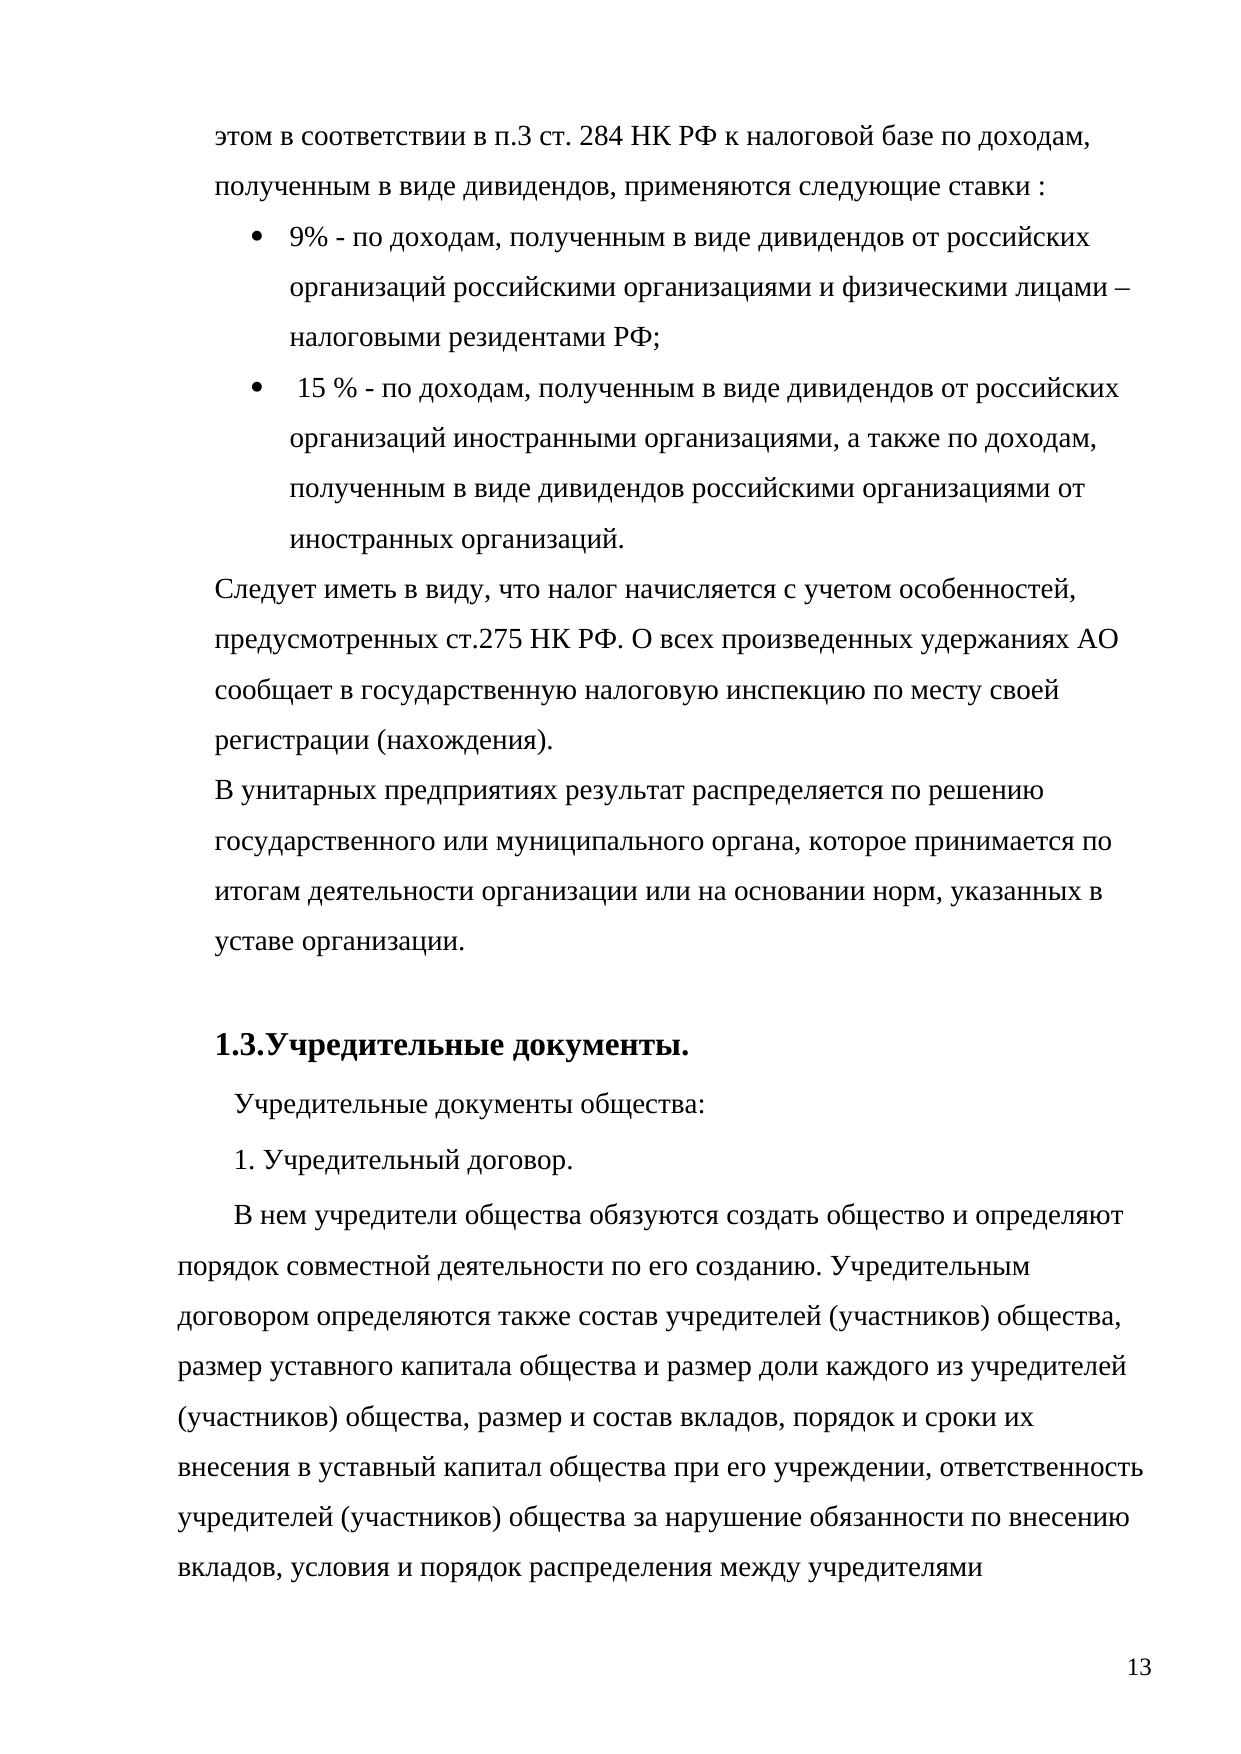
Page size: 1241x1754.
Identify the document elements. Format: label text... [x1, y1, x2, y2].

text Следует иметь в виду, что налог начисляется с учетом особенностей, предусмотренных ст.275 НК РФ. О всех произведенных удержаниях АО сообщает в государственную налоговую инспекцию по месту своей регистрации (нахождения). [214, 571, 1152, 756]
text В унитарных предприятиях результат распределяется по решению государственного или муниципального органа, которое принимается по итогам деятельности организации или на основании норм, указанных в уставе организации. [214, 772, 1152, 957]
list 9% - по доходам, полученным в виде дивидендов от российских организаций российскими организациями и физическими лицами – налоговыми резидентами РФ; [252, 219, 1152, 353]
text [214, 118, 1152, 202]
list 15 % - по доходам, полученным в виде дивидендов от российских организаций иностранными организациями, а также по доходам, полученным в виде дивидендов российскими организациями от иностранных организаций. [252, 370, 1152, 554]
text 1.3.Учредительные документы. [214, 1024, 1152, 1062]
text 1. Учредительный договор. [177, 1142, 1152, 1176]
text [177, 1197, 1152, 1583]
text Учредительные документы общества: [177, 1087, 1152, 1120]
